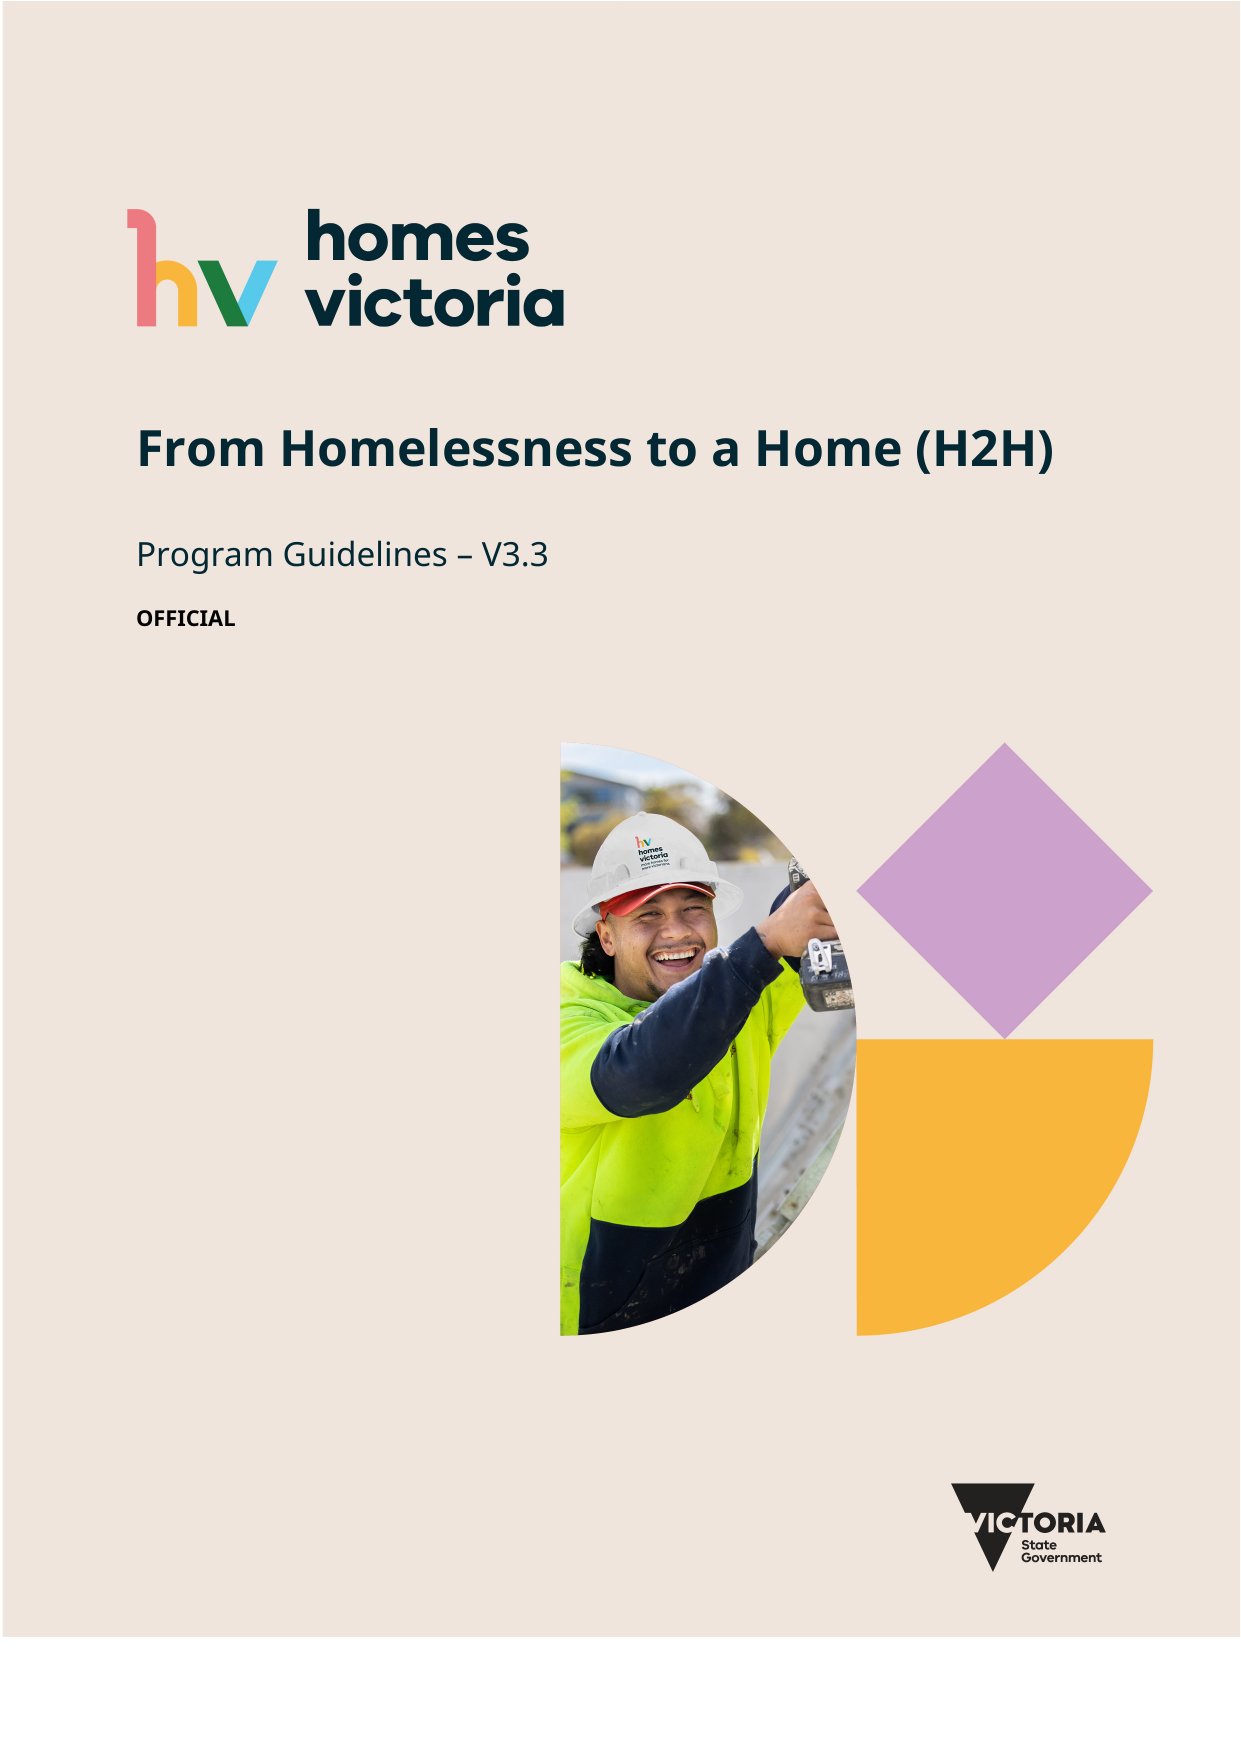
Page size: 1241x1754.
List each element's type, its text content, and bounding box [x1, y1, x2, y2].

table_cell [136, 603, 1125, 642]
table_header From Homelessness to a Home (H2H) [136, 414, 1125, 530]
table_cell Program Guidelines – V3.3 [136, 530, 1125, 602]
picture [2, 1, 1241, 1754]
